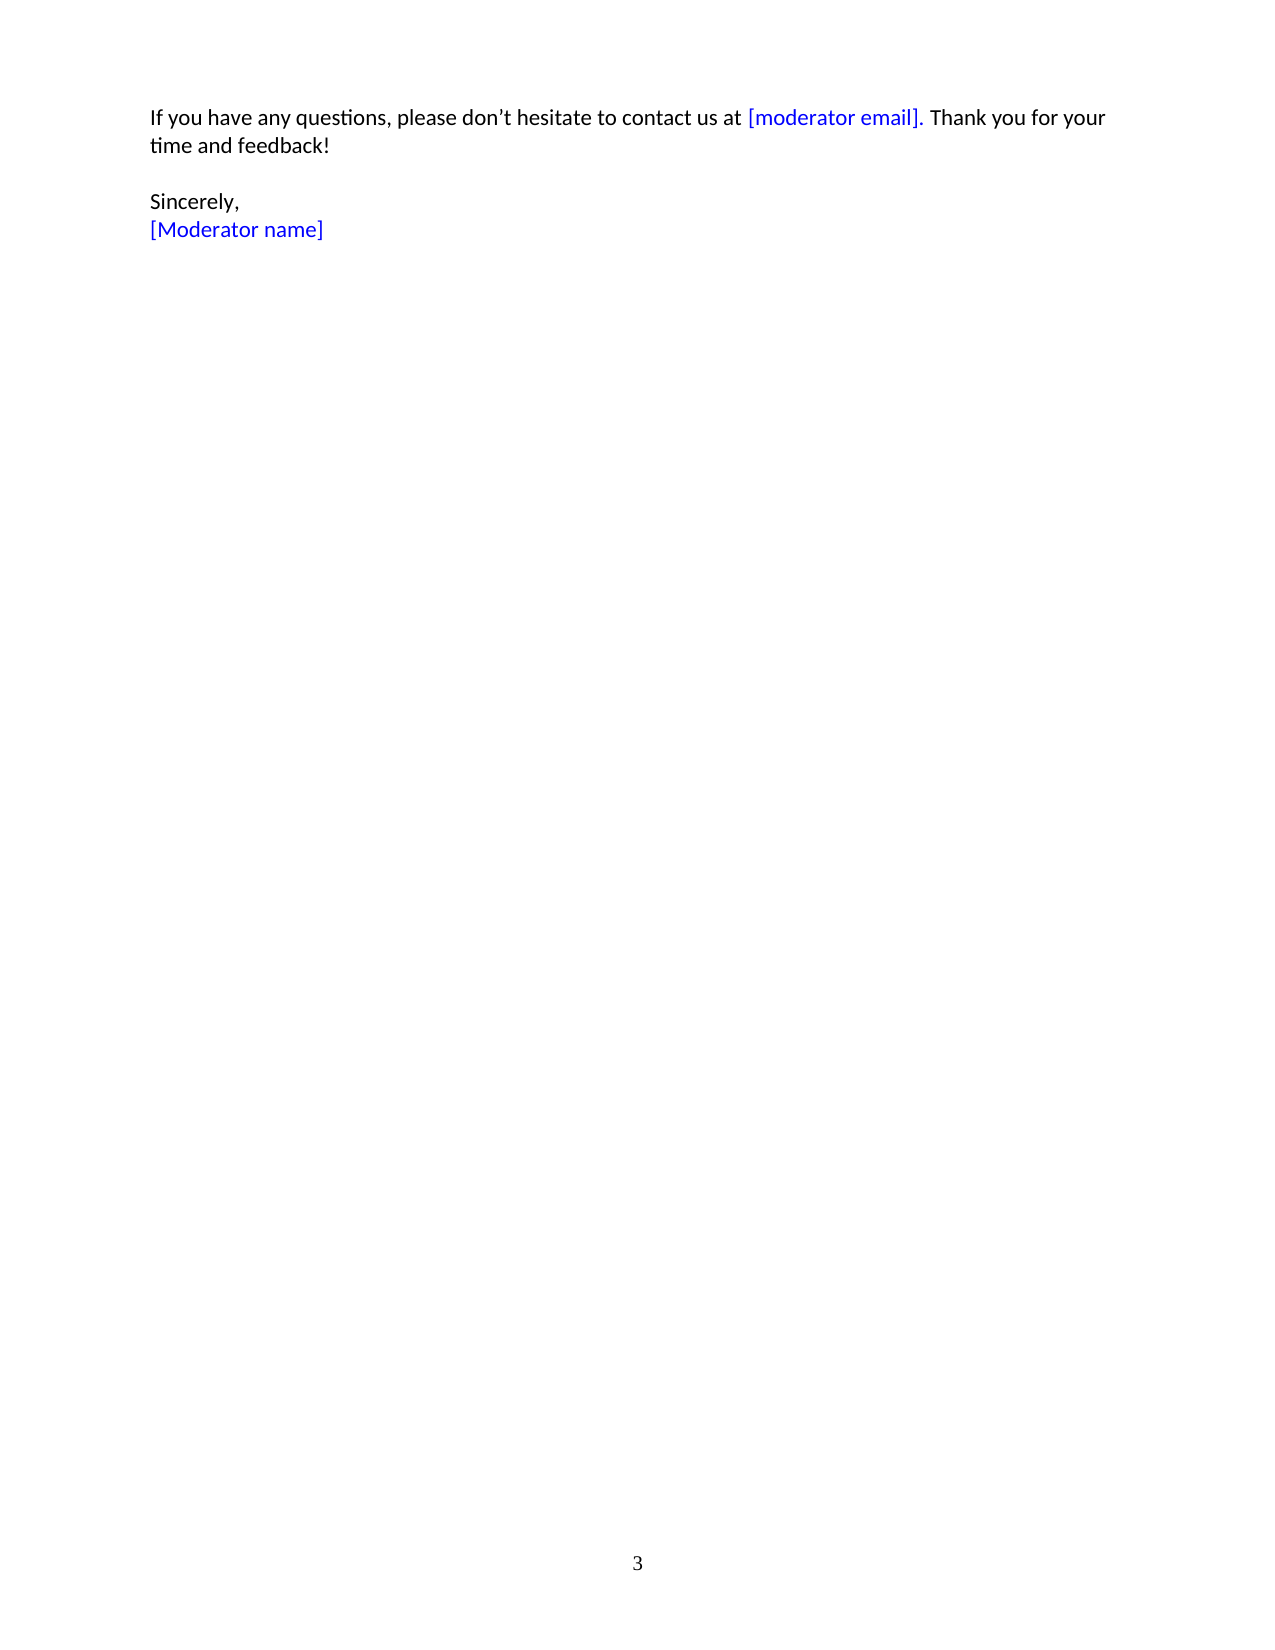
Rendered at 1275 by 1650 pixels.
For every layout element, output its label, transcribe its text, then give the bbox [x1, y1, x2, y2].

text Sincerely, [150, 187, 1125, 215]
text [Moderator name] [150, 215, 1125, 243]
text If you have any questions, please don’t hesitate to contact us at [moderator email]. Thank you for your time and feedback! [150, 103, 1125, 159]
